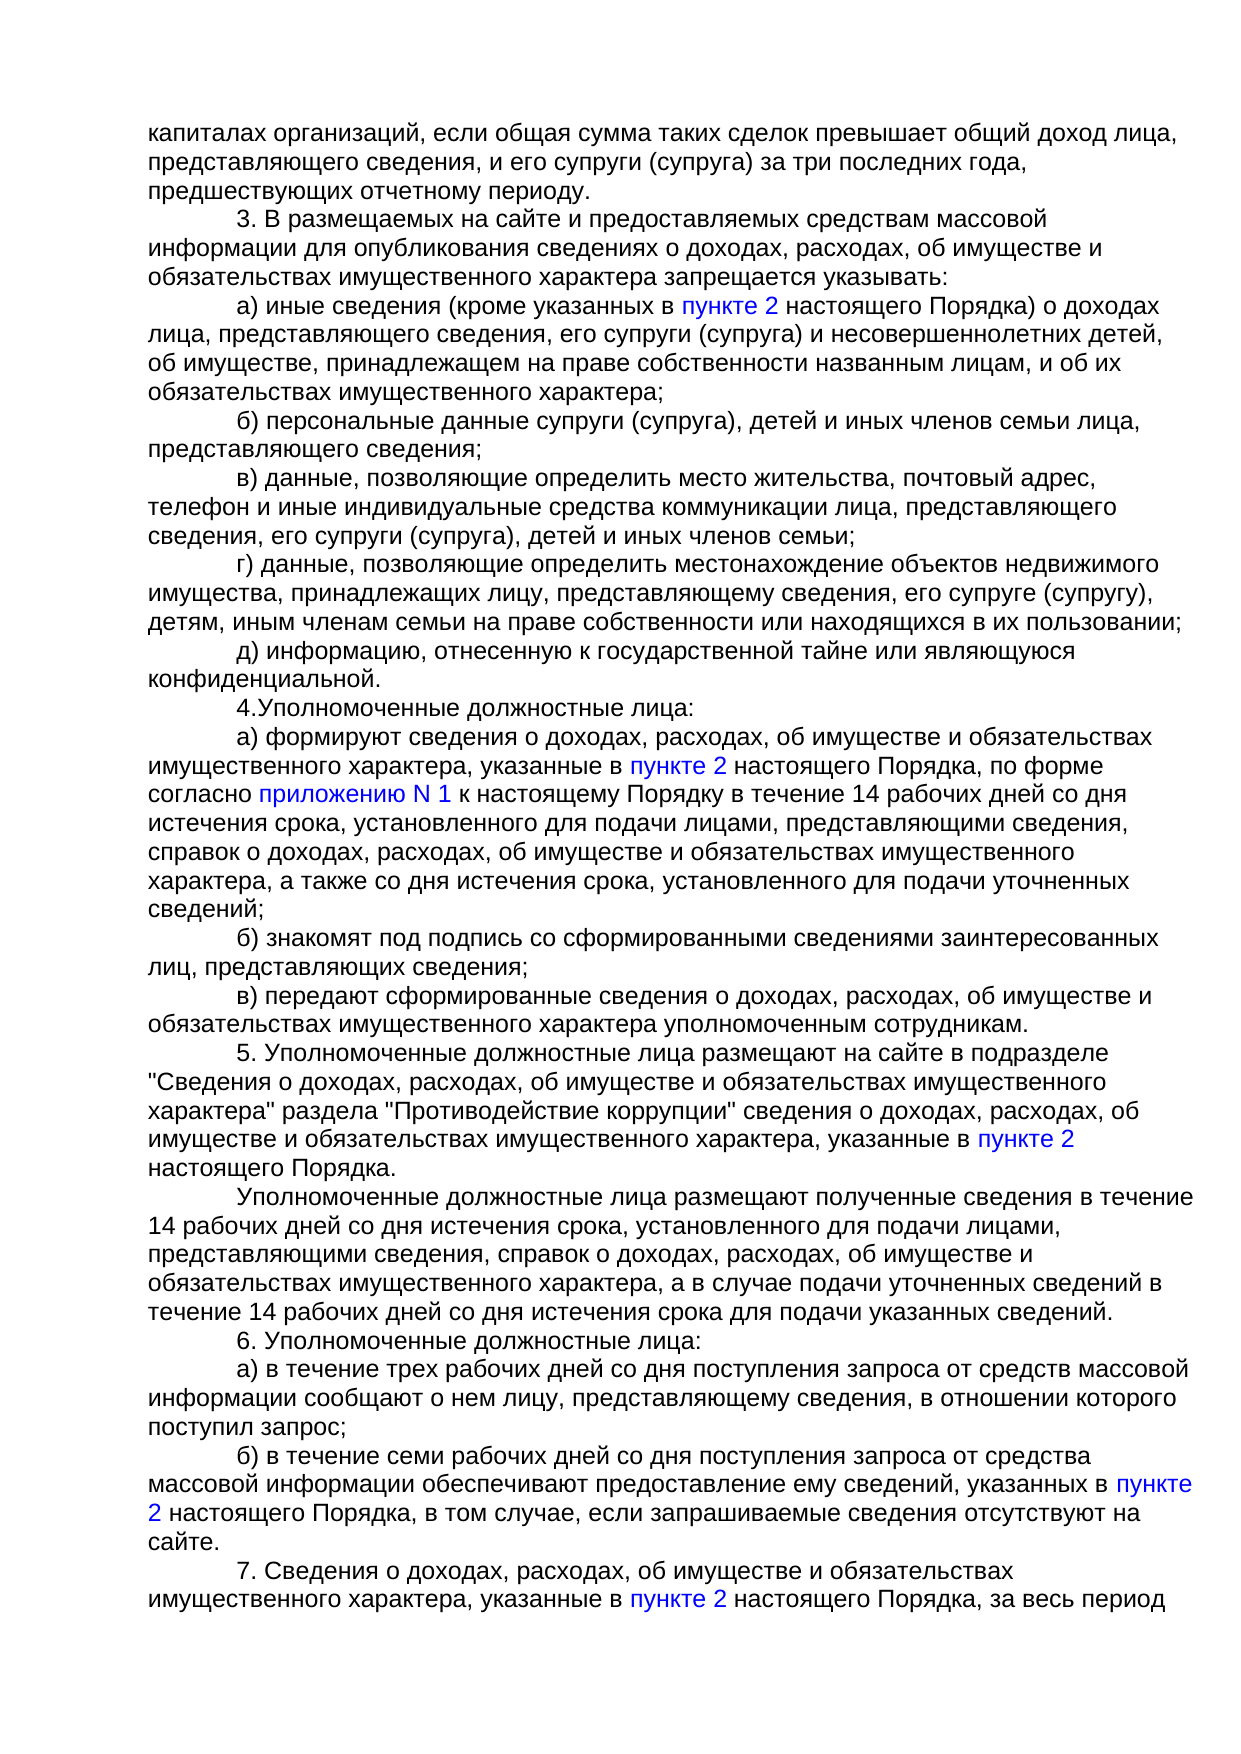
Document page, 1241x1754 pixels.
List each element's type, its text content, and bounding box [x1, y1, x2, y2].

text а) иные сведения (кроме указанных в пункте 2 настоящего Порядка) о доходах лица, представляющего сведения, его супруги (супруга) и несовершеннолетних детей, об имуществе, принадлежащем на праве собственности названным лицам, и об их обязательствах имущественного характера; [148, 291, 1196, 406]
text а) формируют сведения о доходах, расходах, об имуществе и обязательствах имущественного характера, указанные в пункте 2 настоящего Порядка, по форме согласно приложению N 1 к настоящему Порядку в течение 14 рабочих дней со дня истечения срока, установленного для подачи лицами, представляющими сведения, справок о доходах, расходах, об имуществе и обязательствах имущественного характера, а также со дня истечения срока, установленного для подачи уточненных сведений; [148, 722, 1196, 923]
text 5. Уполномоченные должностные лица размещают на сайте в подразделе "Сведения о доходах, расходах, об имуществе и обязательствах имущественного характера" раздела "Противодействие коррупции" сведения о доходах, расходах, об имуществе и обязательствах имущественного характера, указанные в пункте 2 настоящего Порядка. [148, 1038, 1196, 1182]
text 6. Уполномоченные должностные лица: [148, 1326, 1196, 1354]
text в) данные, позволяющие определить место жительства, почтовый адрес, телефон и иные индивидуальные средства коммуникации лица, представляющего сведения, его супруги (супруга), детей и иных членов семьи; [148, 463, 1196, 549]
text б) персональные данные супруги (супруга), детей и иных членов семьи лица, представляющего сведения; [148, 406, 1196, 463]
text а) в течение трех рабочих дней со дня поступления запроса от средств массовой информации сообщают о нем лицу, представляющему сведения, в отношении которого поступил запрос; [148, 1354, 1196, 1441]
text 4.Уполномоченные должностные лица: [148, 693, 1196, 722]
text д) информацию, отнесенную к государственной тайне или являющуюся конфиденциальной. [148, 636, 1196, 693]
text 3. В размещаемых на сайте и предоставляемых средствам массовой информации для опубликования сведениях о доходах, расходах, об имуществе и обязательствах имущественного характера запрещается указывать: [148, 204, 1196, 291]
text г) данные, позволяющие определить местонахождение объектов недвижимого имущества, принадлежащих лицу, представляющему сведения, его супруге (супругу), детям, иным членам семьи на праве собственности или находящихся в их пользовании; [148, 549, 1196, 636]
text б) знакомят под подпись со сформированными сведениями заинтересованных лиц, представляющих сведения; [148, 923, 1196, 981]
text в) передают сформированные сведения о доходах, расходах, об имуществе и обязательствах имущественного характера уполномоченным сотрудникам. [148, 981, 1196, 1038]
text б) в течение семи рабочих дней со дня поступления запроса от средства массовой информации обеспечивают предоставление ему сведений, указанных в пункте 2 настоящего Порядка, в том случае, если запрашиваемые сведения отсутствуют на сайте. [148, 1441, 1196, 1556]
text Уполномоченные должностные лица размещают полученные сведения в течение 14 рабочих дней со дня истечения срока, установленного для подачи лицами, представляющими сведения, справок о доходах, расходах, об имуществе и обязательствах имущественного характера, а в случае подачи уточненных сведений в течение 14 рабочих дней со дня истечения срока для подачи указанных сведений. [148, 1182, 1196, 1326]
